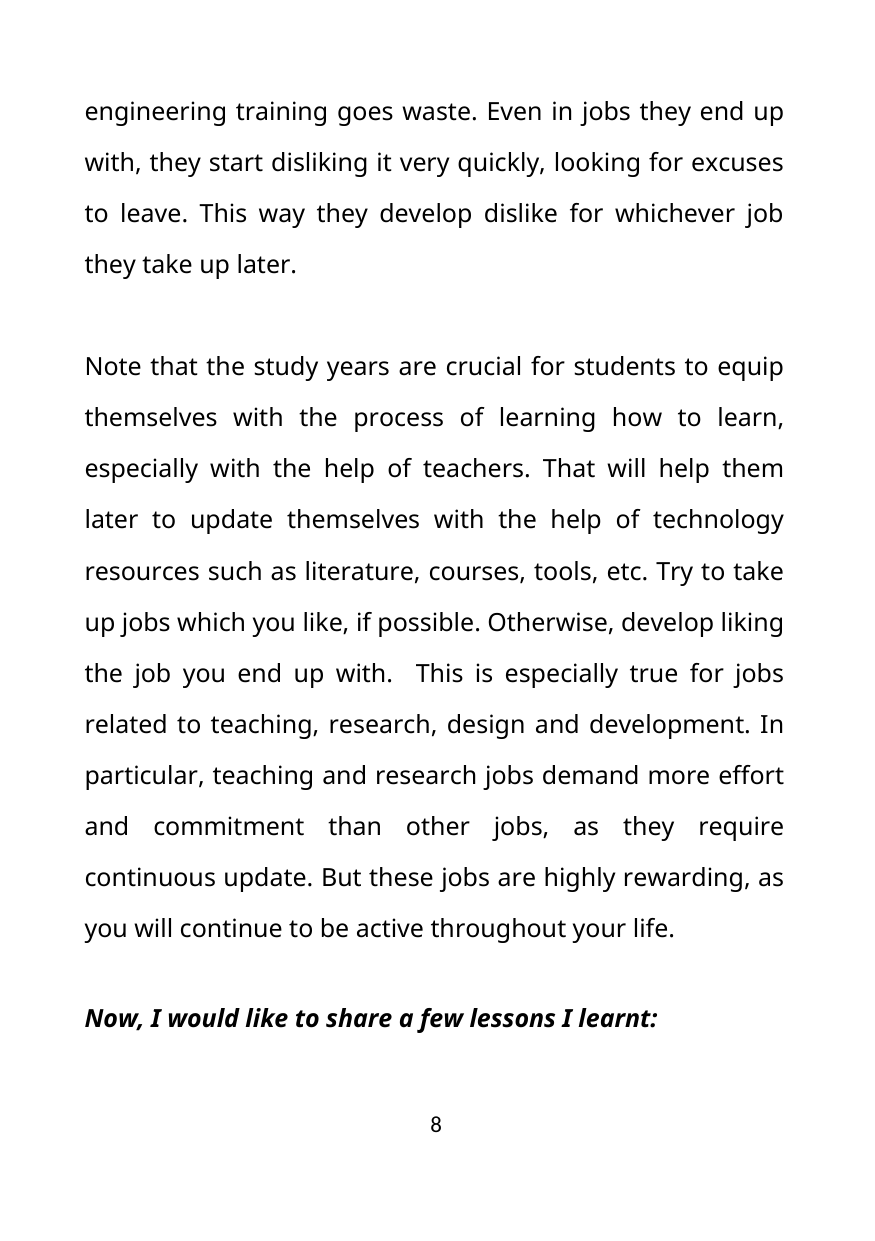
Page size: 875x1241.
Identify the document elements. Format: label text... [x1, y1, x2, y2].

text Note that the study years are crucial for students to equip themselves with the process of learning how to learn, especially with the help of teachers. That will help them later to update themselves with the help of technology resources such as literature, courses, tools, etc. Try to take up jobs which you like, if possible. Otherwise, develop liking the job you end up with. This is especially true for jobs related to teaching, research, design and development. In particular, teaching and research jobs demand more effort and commitment than other jobs, as they require continuous update. But these jobs are highly rewarding, as you will continue to be active throughout your life. [84, 349, 785, 944]
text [84, 94, 785, 281]
text Now, I would like to share a few lessons I learnt: [84, 1001, 785, 1035]
